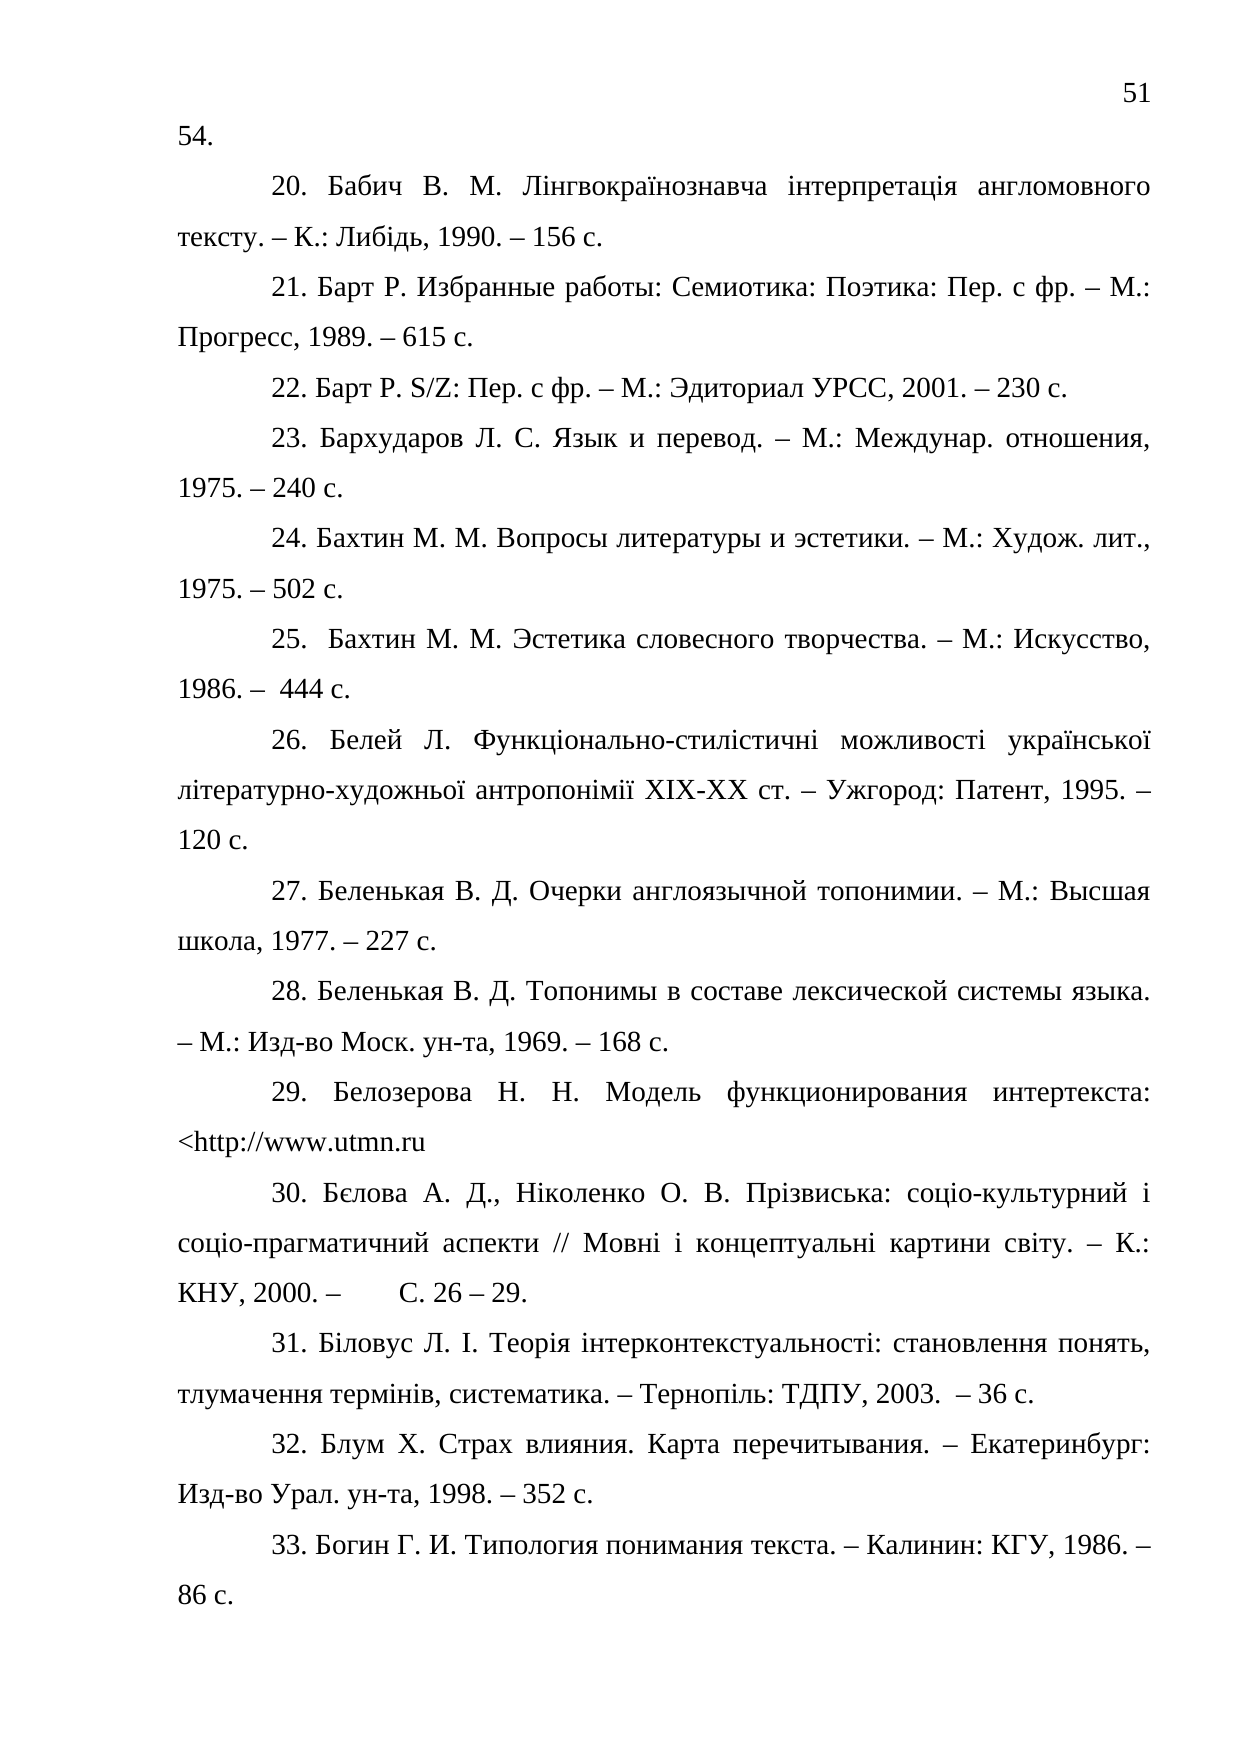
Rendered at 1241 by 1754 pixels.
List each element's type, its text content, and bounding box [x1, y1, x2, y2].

text 32. Блум Х. Страх влияния. Карта перечитывания. – Екатеринбург: Изд-во Урал. ун-та, 1998. – 352 с. [177, 1426, 1152, 1510]
text 27. Беленькая В. Д. Очерки англоязычной топонимии. – М.: Высшая школа, 1977. – 227 с. [177, 873, 1152, 957]
text 28. Беленькая В. Д. Топонимы в составе лексической системы языка. – М.: Изд-во Моск. ун-та, 1969. – 168 с. [177, 973, 1152, 1057]
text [177, 118, 1152, 152]
text 30. Бєлова А. Д., Ніколенко О. В. Прізвиська: соціо-культурний і соціо-прагматичний аспекти // Мовні і концептуальні картини світу. – К.: КНУ, 2000. – С. 26 – 29. [177, 1175, 1152, 1309]
text 20. Бабич В. М. Лінгвокраїнознавча інтерпретація англомовного тексту. – К.: Либідь, 1990. – 156 с. [177, 168, 1152, 252]
text 21. Барт Р. Избранные работы: Семиотика: Поэтика: Пер. с фр. – М.: Прогресс, 1989. – 615 с. [177, 269, 1152, 353]
text 22. Барт Р. S/Z: Пер. с фр. – М.: Эдиториал УРСС, 2001. – 230 с. [177, 370, 1152, 403]
text 33. Богин Г. И. Типология понимания текста. – Калинин: КГУ, 1986. – 86 с. [177, 1527, 1152, 1611]
text 26. Белей Л. Функціонально-стилістичні можливості української літературно-художньої антропонімії ХІХ-ХХ ст. – Ужгород: Патент, 1995. – 120 с. [177, 722, 1152, 856]
text 31. Біловус Л. І. Теорія інтерконтекстуальності: становлення понять, тлумачення термінів, систематика. – Тернопіль: ТДПУ, 2003. – 36 с. [177, 1326, 1152, 1409]
text 25. Бахтин М. М. Эстетика словесного творчества. – М.: Искусство, 1986. – 444 с. [177, 621, 1152, 705]
text 23. Бархударов Л. С. Язык и перевод. – М.: Междунар. отношения, 1975. – 240 с. [177, 420, 1152, 504]
text 29. Белозерова Н. Н. Модель функционирования интертекста: <http://www.utmn.ru [177, 1074, 1152, 1158]
text 24. Бахтин М. М. Вопросы литературы и эстетики. – М.: Худож. лит., 1975. – 502 с. [177, 521, 1152, 604]
